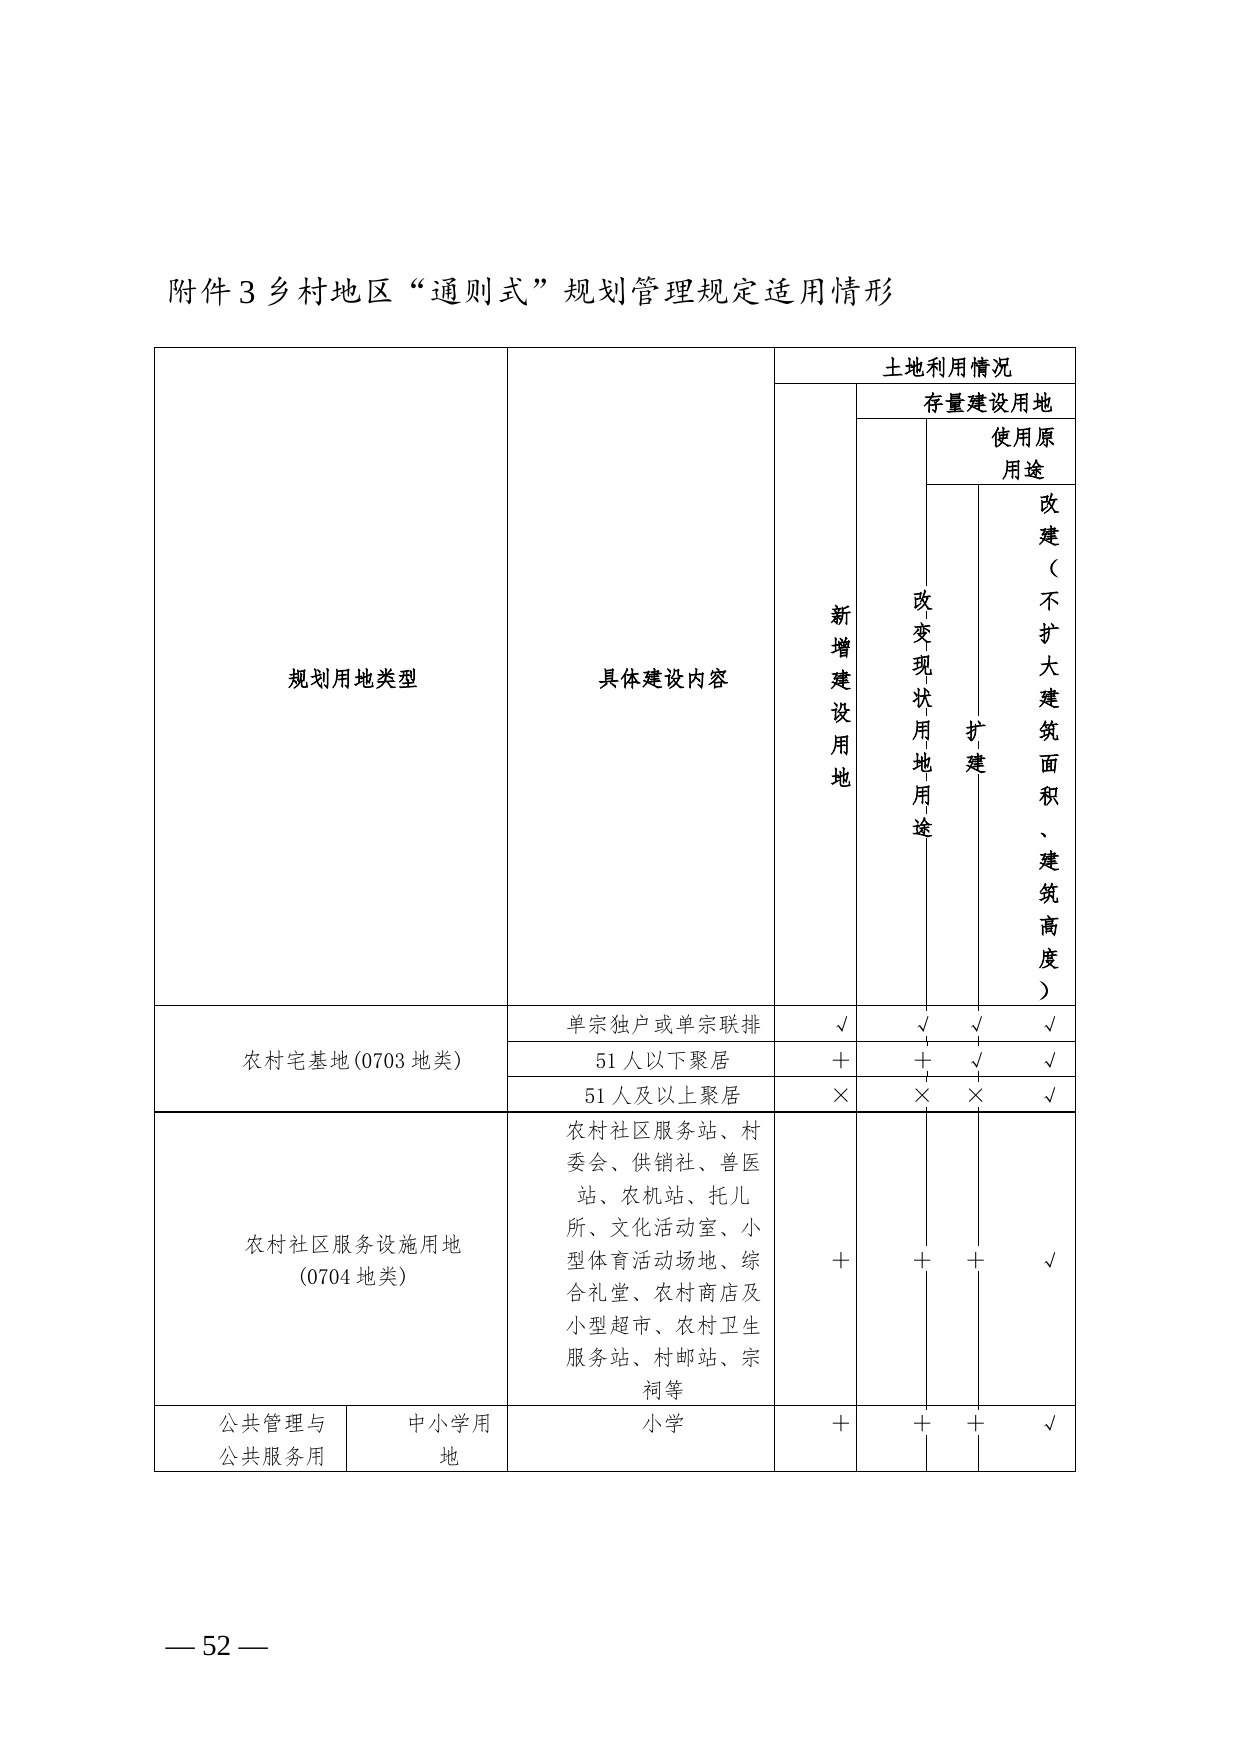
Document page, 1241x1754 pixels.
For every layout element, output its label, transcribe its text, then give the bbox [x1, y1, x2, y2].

table_cell √ [927, 1006, 978, 1041]
table_cell √ [979, 1006, 1075, 1041]
table_cell √ [979, 1113, 1075, 1405]
table_header 土地利用情况 [775, 348, 1075, 383]
table_cell ＋ [857, 1406, 926, 1471]
table_cell 农村社区服务站、村委会、供销社、兽医站、农机站、托儿所、文化活动室、小型体育活动场地、综合礼堂、农村商店及小型超市、农村卫生服务站、村邮站、宗祠等 [508, 1113, 774, 1405]
table_cell ＋ [927, 1113, 978, 1405]
table_cell 51人及以上聚居 [508, 1077, 774, 1111]
table_header 具体建设内容 [508, 348, 774, 1005]
table_cell 单宗独户或单宗联排 [508, 1006, 774, 1041]
list 附件3乡村地区“通则式”规划管理规定适用情形 [165, 256, 1087, 315]
table_cell 新增建设用地 [775, 384, 856, 1005]
table_cell 51人以下聚居 [508, 1042, 774, 1076]
table_cell √ [775, 1006, 856, 1041]
table_cell 存量建设用地 [857, 384, 1075, 418]
table_cell ＋ [775, 1042, 856, 1076]
table_cell 改建（不扩大建筑面积、建筑高度） [979, 485, 1075, 1005]
table_cell × [857, 1077, 926, 1111]
table_cell ＋ [775, 1406, 856, 1471]
table_cell 农村社区服务设施用地 (0704地类) [155, 1113, 507, 1405]
table_cell ＋ [857, 1113, 926, 1405]
table_cell 使用原用途 [927, 419, 1075, 484]
table_cell 扩建 [927, 485, 978, 1005]
table_cell √ [979, 1042, 1075, 1076]
table_cell ＋ [927, 1406, 978, 1471]
table_cell 公共管理与公共服务用地 (08地类) [155, 1406, 346, 1471]
table_cell √ [979, 1406, 1075, 1471]
table_cell ＋ [857, 1042, 927, 1076]
table_header 规划用地类型 [155, 348, 507, 1005]
table_cell 中小学用地 [347, 1406, 507, 1471]
table_cell ＋ [775, 1113, 856, 1405]
table_cell × [927, 1077, 978, 1111]
table_cell √ [979, 1077, 1075, 1111]
table_cell √ [928, 1042, 978, 1076]
table_cell 改变现状用地用途 [857, 419, 926, 1005]
table_cell 小学 [508, 1406, 774, 1471]
table_cell √ [857, 1006, 926, 1041]
table_cell 农村宅基地(0703地类) [155, 1006, 507, 1111]
table_cell × [775, 1077, 856, 1111]
